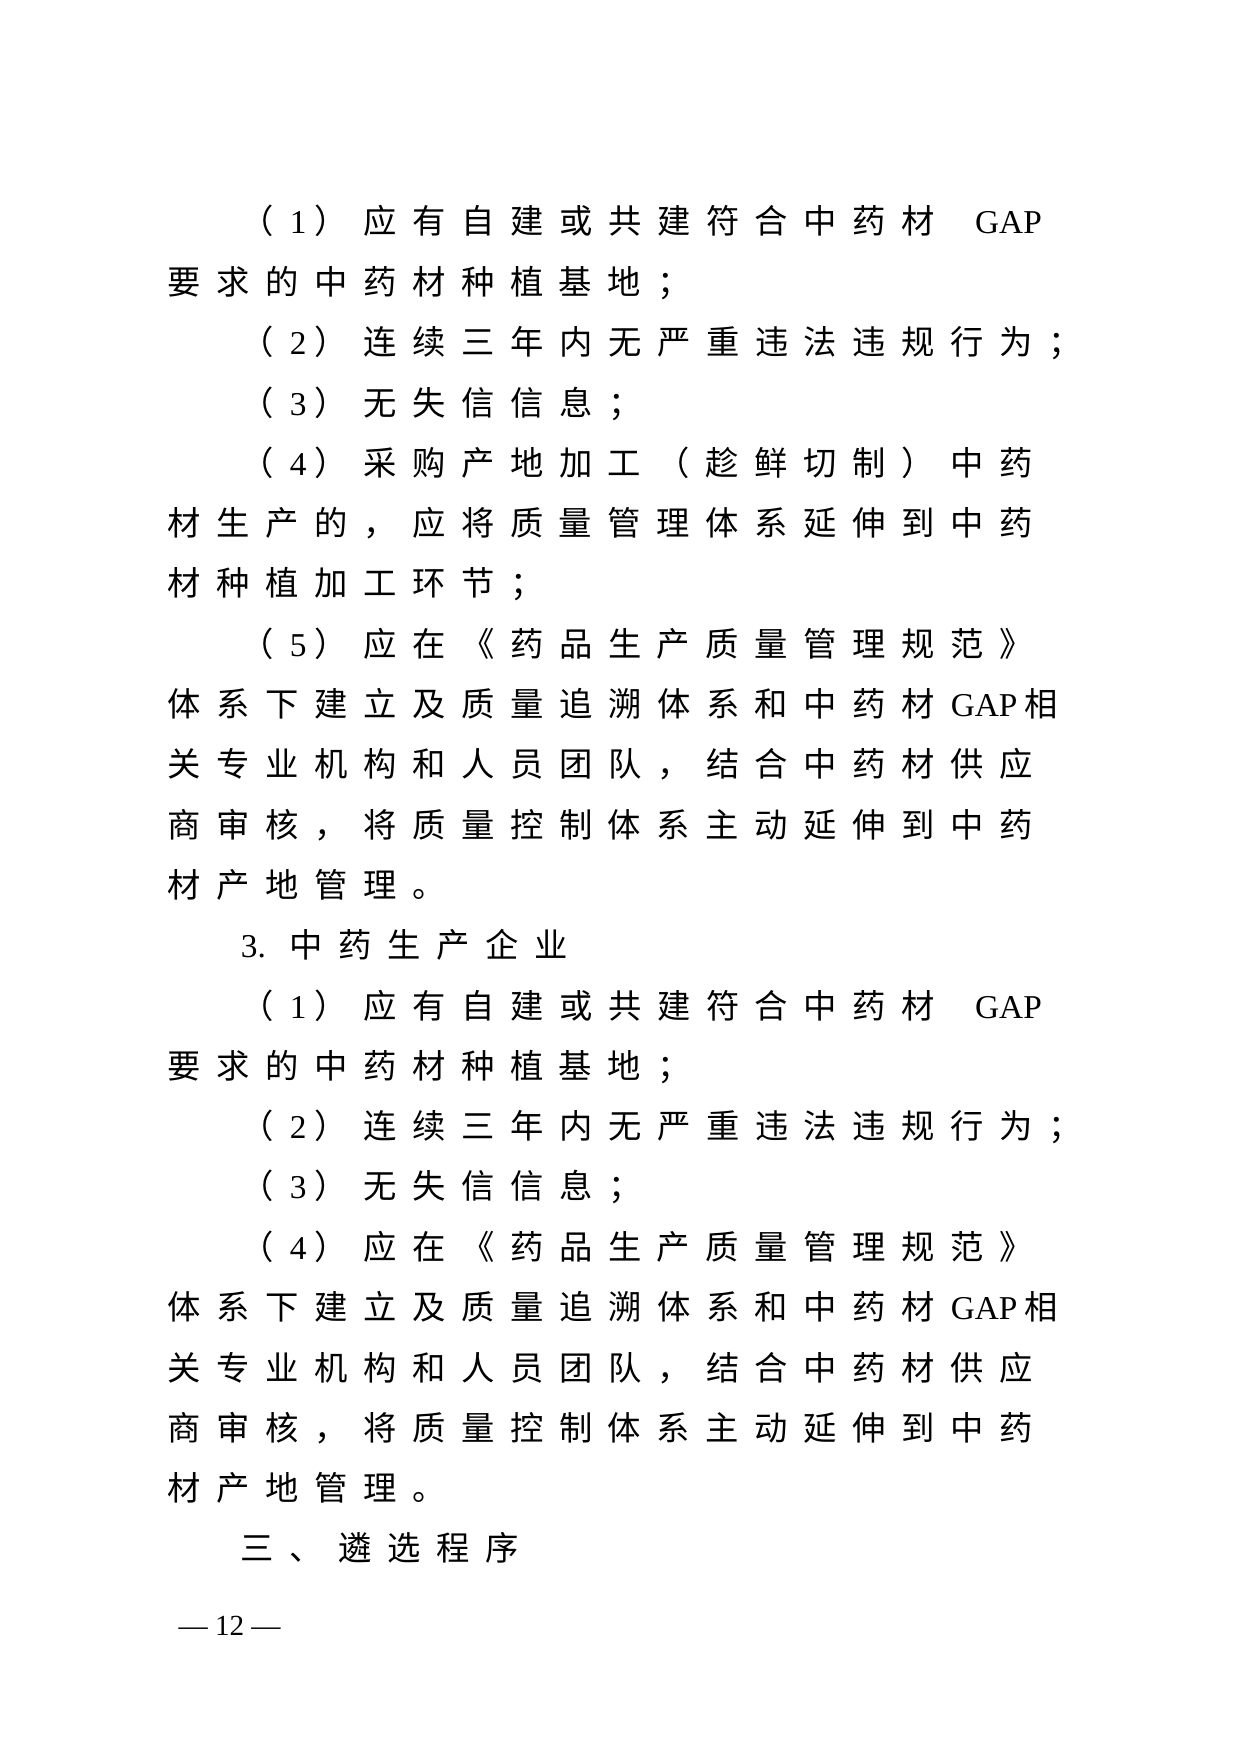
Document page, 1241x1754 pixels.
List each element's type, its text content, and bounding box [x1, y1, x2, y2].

text （3）无失信信息； [167, 1154, 1073, 1214]
text （4）采购产地加工（趁鲜切制）中药材生产的，应将质量管理体系延伸到中药材种植加工环节； [167, 431, 1073, 611]
text （1）应有自建或共建符合中药材 GAP 要求的中药材种植基地； [167, 189, 1073, 310]
text （4）应在《药品生产质量管理规范》体系下建立及质量追溯体系和中药材GAP相关专业机构和人员团队，结合中药材供应商审核，将质量控制体系主动延伸到中药材产地管理。 [167, 1214, 1073, 1516]
text （2）连续三年内无严重违法违规行为； [167, 1094, 1073, 1154]
text （5）应在《药品生产质量管理规范》体系下建立及质量追溯体系和中药材GAP相关专业机构和人员团队，结合中药材供应商审核，将质量控制体系主动延伸到中药材产地管理。 [167, 611, 1073, 913]
text （3）无失信信息； [167, 370, 1073, 431]
text （1）应有自建或共建符合中药材 GAP 要求的中药材种植基地； [167, 973, 1073, 1094]
text 3.中药生产企业 [167, 913, 1073, 973]
text （2）连续三年内无严重违法违规行为； [167, 310, 1073, 370]
text 三、遴选程序 [167, 1516, 1073, 1576]
